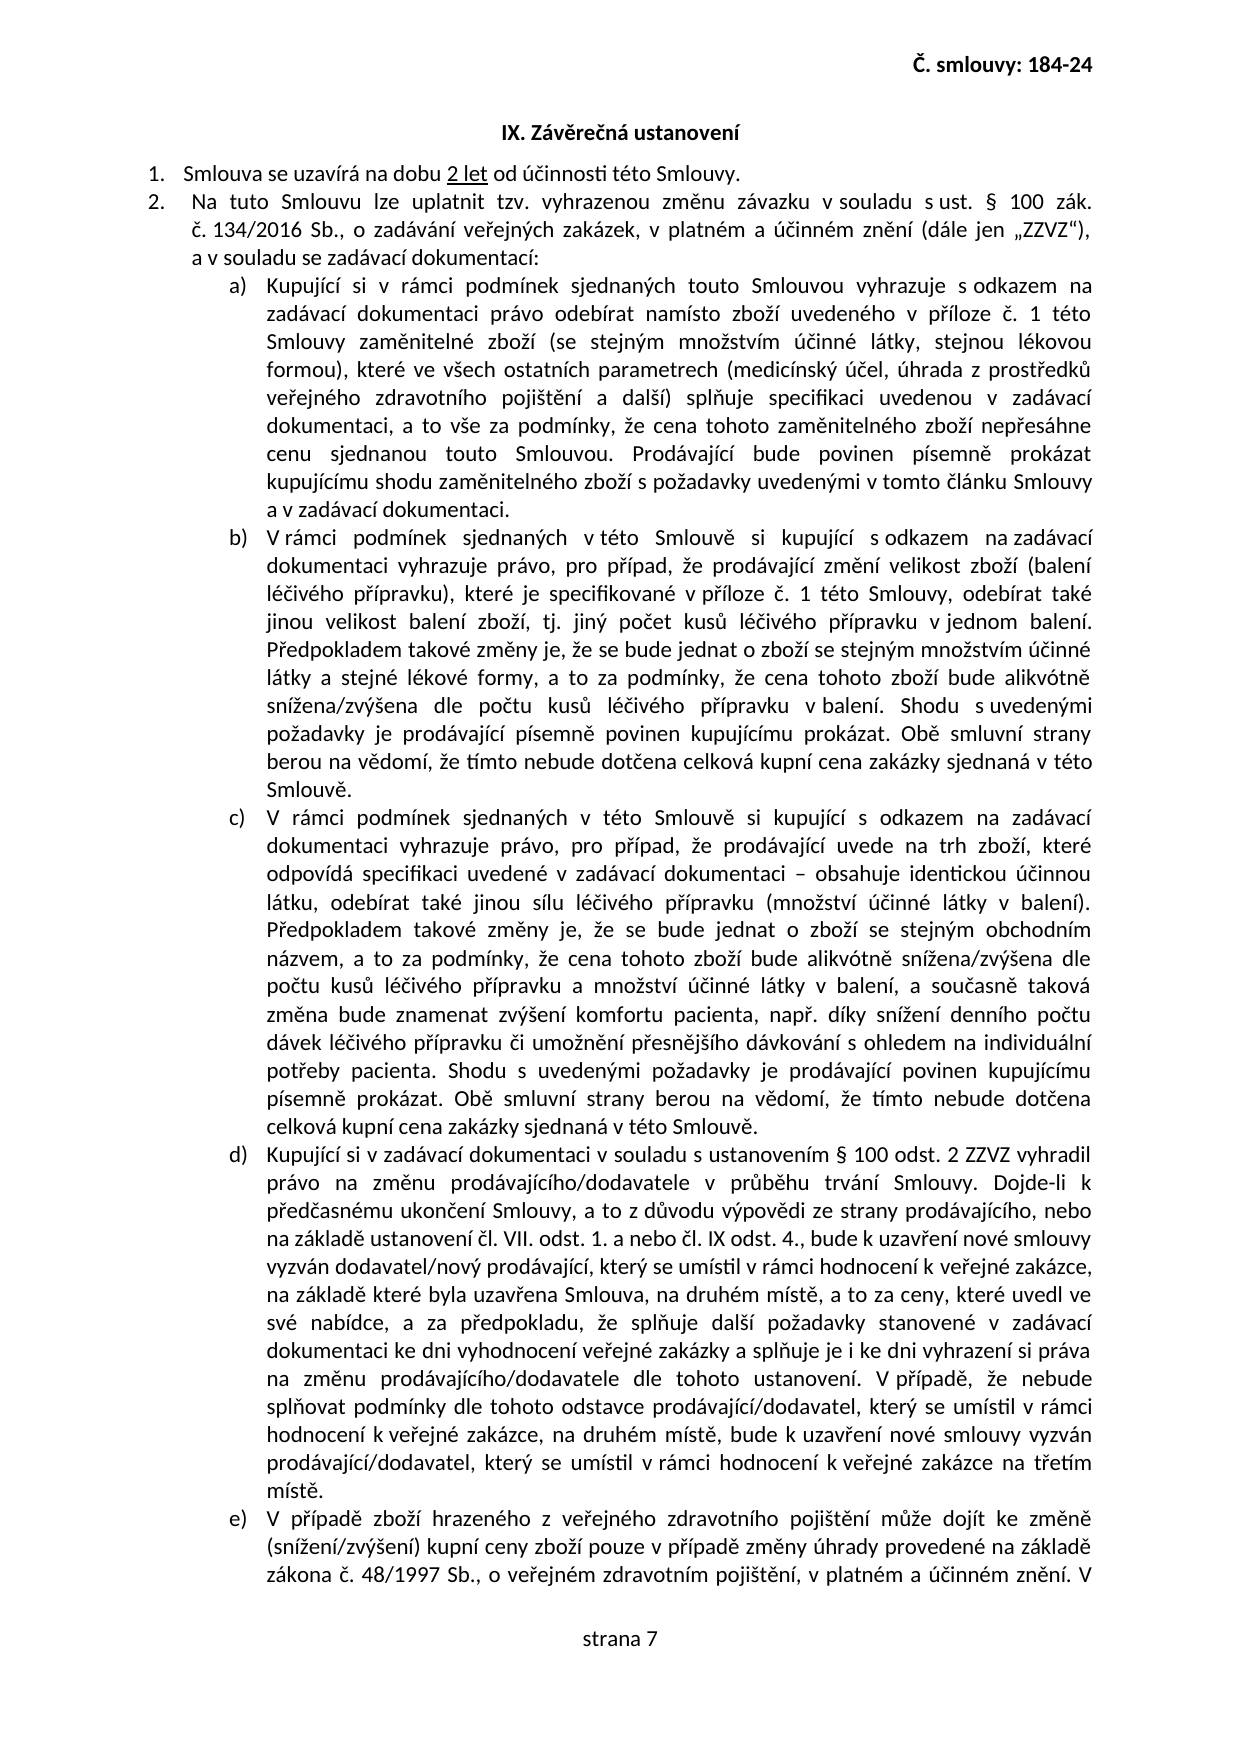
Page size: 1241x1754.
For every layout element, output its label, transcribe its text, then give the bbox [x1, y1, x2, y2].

list V rámci podmínek sjednaných v této Smlouvě si kupující s odkazem na zadávací dokumentaci vyhrazuje právo, pro případ, že prodávající změní velikost zboží (balení léčivého přípravku), které je specifikované v příloze č. 1 této Smlouvy, odebírat také jinou velikost balení zboží, tj. jiný počet kusů léčivého přípravku v jednom balení. Předpokladem takové změny je, že se bude jednat o zboží se stejným množstvím účinné látky a stejné lékové formy, a to za podmínky, že cena tohoto zboží bude alikvótně snížena/zvýšena dle počtu kusů léčivého přípravku v balení. Shodu s uvedenými požadavky je prodávající písemně povinen kupujícímu prokázat. Obě smluvní strany berou na vědomí, že tímto nebude dotčena celková kupní cena zakázky sjednaná v této Smlouvě. [229, 523, 1093, 803]
list Smlouva se uzavírá na dobu 2 let od účinnosti této Smlouvy. [148, 159, 1093, 187]
list Kupující si v zadávací dokumentaci v souladu s ustanovením § 100 odst. 2 ZZVZ vyhradil právo na změnu prodávajícího/dodavatele v průběhu trvání Smlouvy. Dojde-li k předčasnému ukončení Smlouvy, a to z důvodu výpovědi ze strany prodávajícího, nebo na základě ustanovení čl. VII. odst. 1. a nebo čl. IX odst. 4., bude k uzavření nové smlouvy vyzván dodavatel/nový prodávající, který se umístil v rámci hodnocení k veřejné zakázce, na základě které byla uzavřena Smlouva, na druhém místě, a to za ceny, které uvedl ve své nabídce, a za předpokladu, že splňuje další požadavky stanovené v zadávací dokumentaci ke dni vyhodnocení veřejné zakázky a splňuje je i ke dni vyhrazení si práva na změnu prodávajícího/dodavatele dle tohoto ustanovení. V případě, že nebude splňovat podmínky dle tohoto odstavce prodávající/dodavatel, který se umístil v rámci hodnocení k veřejné zakázce, na druhém místě, bude k uzavření nové smlouvy vyzván prodávající/dodavatel, který se umístil v rámci hodnocení k veřejné zakázce na třetím místě. [229, 1140, 1093, 1504]
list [229, 1504, 1093, 1588]
list Na tuto Smlouvu lze uplatnit tzv. vyhrazenou změnu závazku v souladu s ust. § 100 zák. č. 134/2016 Sb., o zadávání veřejných zakázek, v platném a účinném znění (dále jen „ZZVZ“), a v souladu se zadávací dokumentací: [148, 187, 1093, 271]
list V rámci podmínek sjednaných v této Smlouvě si kupující s odkazem na zadávací dokumentaci vyhrazuje právo, pro případ, že prodávající uvede na trh zboží, které odpovídá specifikaci uvedené v zadávací dokumentaci – obsahuje identickou účinnou látku, odebírat také jinou sílu léčivého přípravku (množství účinné látky v balení). Předpokladem takové změny je, že se bude jednat o zboží se stejným obchodním názvem, a to za podmínky, že cena tohoto zboží bude alikvótně snížena/zvýšena dle počtu kusů léčivého přípravku a množství účinné látky v balení, a současně taková změna bude znamenat zvýšení komfortu pacienta, např. díky snížení denního počtu dávek léčivého přípravku či umožnění přesnějšího dávkování s ohledem na individuální potřeby pacienta. Shodu s uvedenými požadavky je prodávající povinen kupujícímu písemně prokázat. Obě smluvní strany berou na vědomí, že tímto nebude dotčena celková kupní cena zakázky sjednaná v této Smlouvě. [229, 803, 1093, 1140]
list Kupující si v rámci podmínek sjednaných touto Smlouvou vyhrazuje s odkazem na zadávací dokumentaci právo odebírat namísto zboží uvedeného v příloze č. 1 této Smlouvy zaměnitelné zboží (se stejným množstvím účinné látky, stejnou lékovou formou), které ve všech ostatních parametrech (medicínský účel, úhrada z prostředků veřejného zdravotního pojištění a další) splňuje specifikaci uvedenou v zadávací dokumentaci, a to vše za podmínky, že cena tohoto zaměnitelného zboží nepřesáhne cenu sjednanou touto Smlouvou. Prodávající bude povinen písemně prokázat kupujícímu shodu zaměnitelného zboží s požadavky uvedenými v tomto článku Smlouvy a v zadávací dokumentaci. [229, 271, 1093, 523]
text IX. Závěrečná ustanovení [148, 118, 1093, 147]
